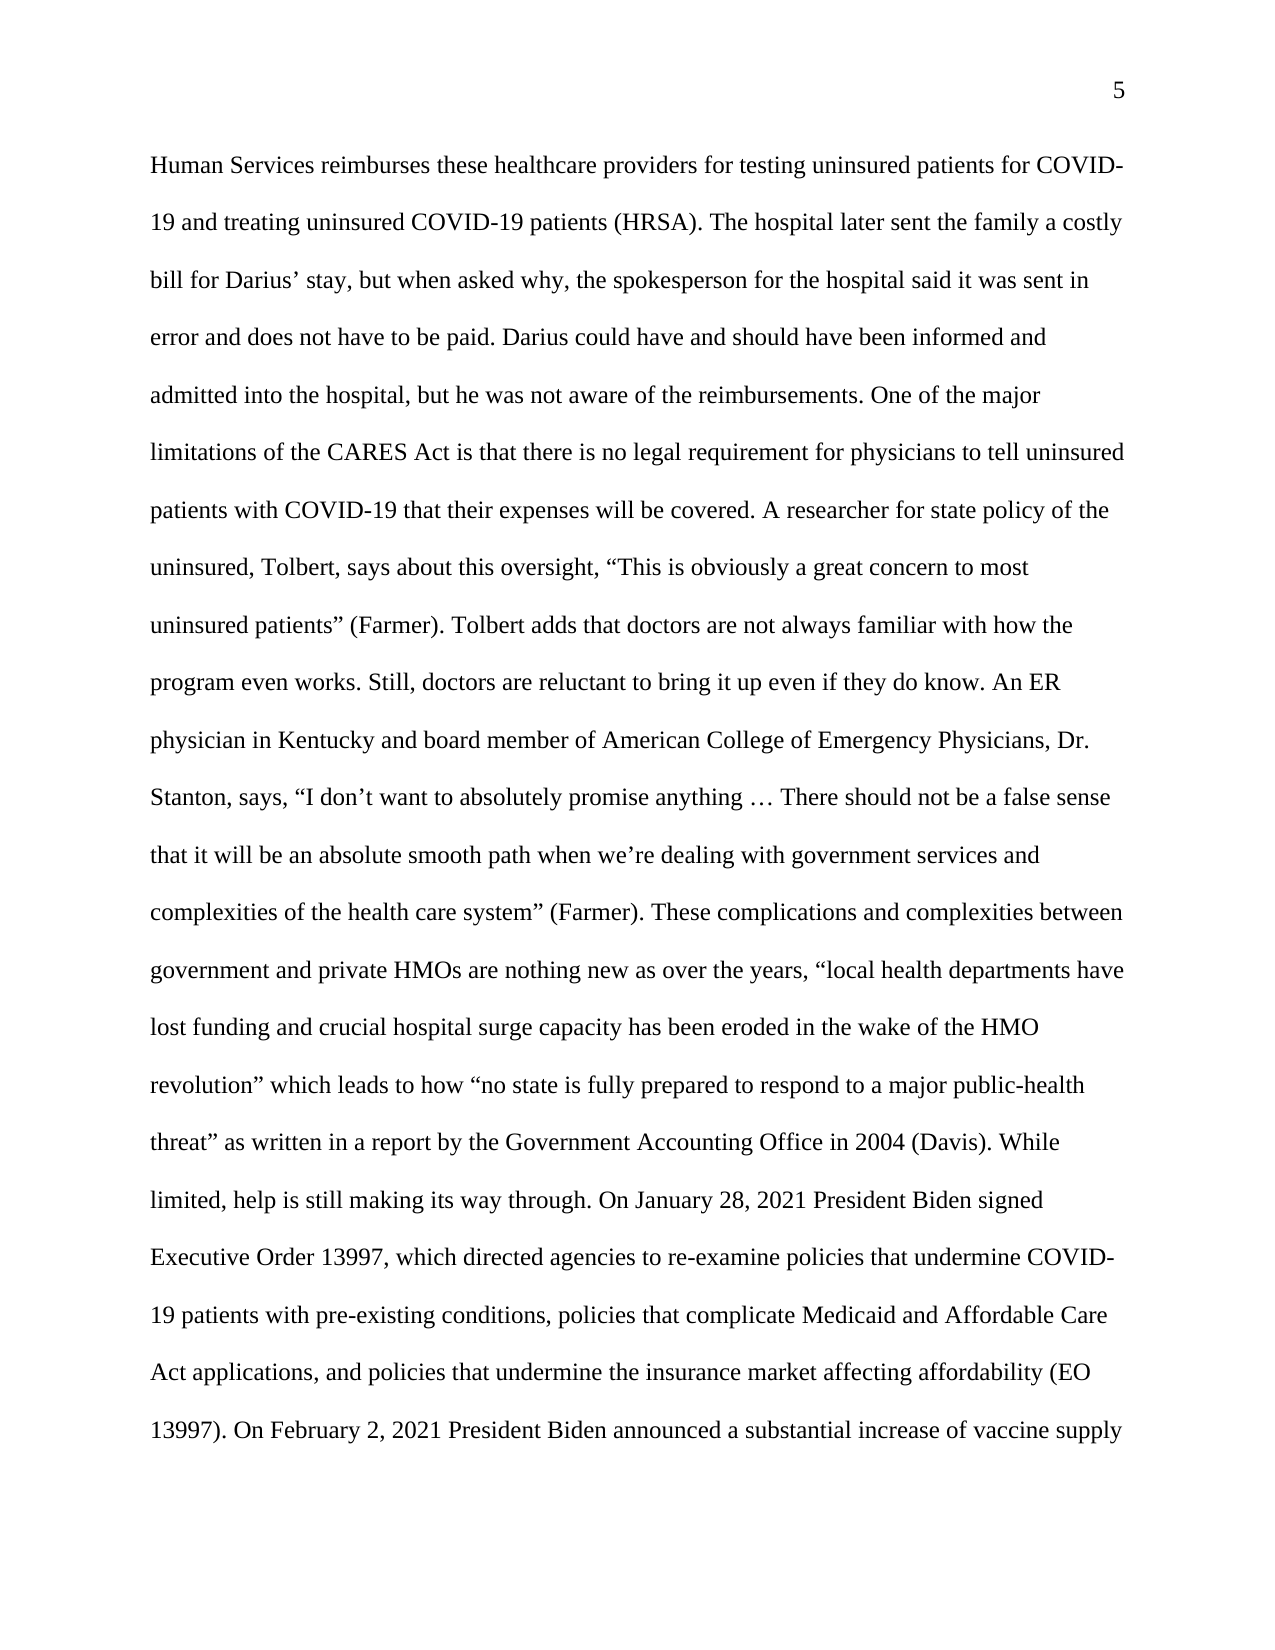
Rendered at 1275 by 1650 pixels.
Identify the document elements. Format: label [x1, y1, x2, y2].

text [150, 150, 1125, 438]
text [150, 466, 1125, 1444]
